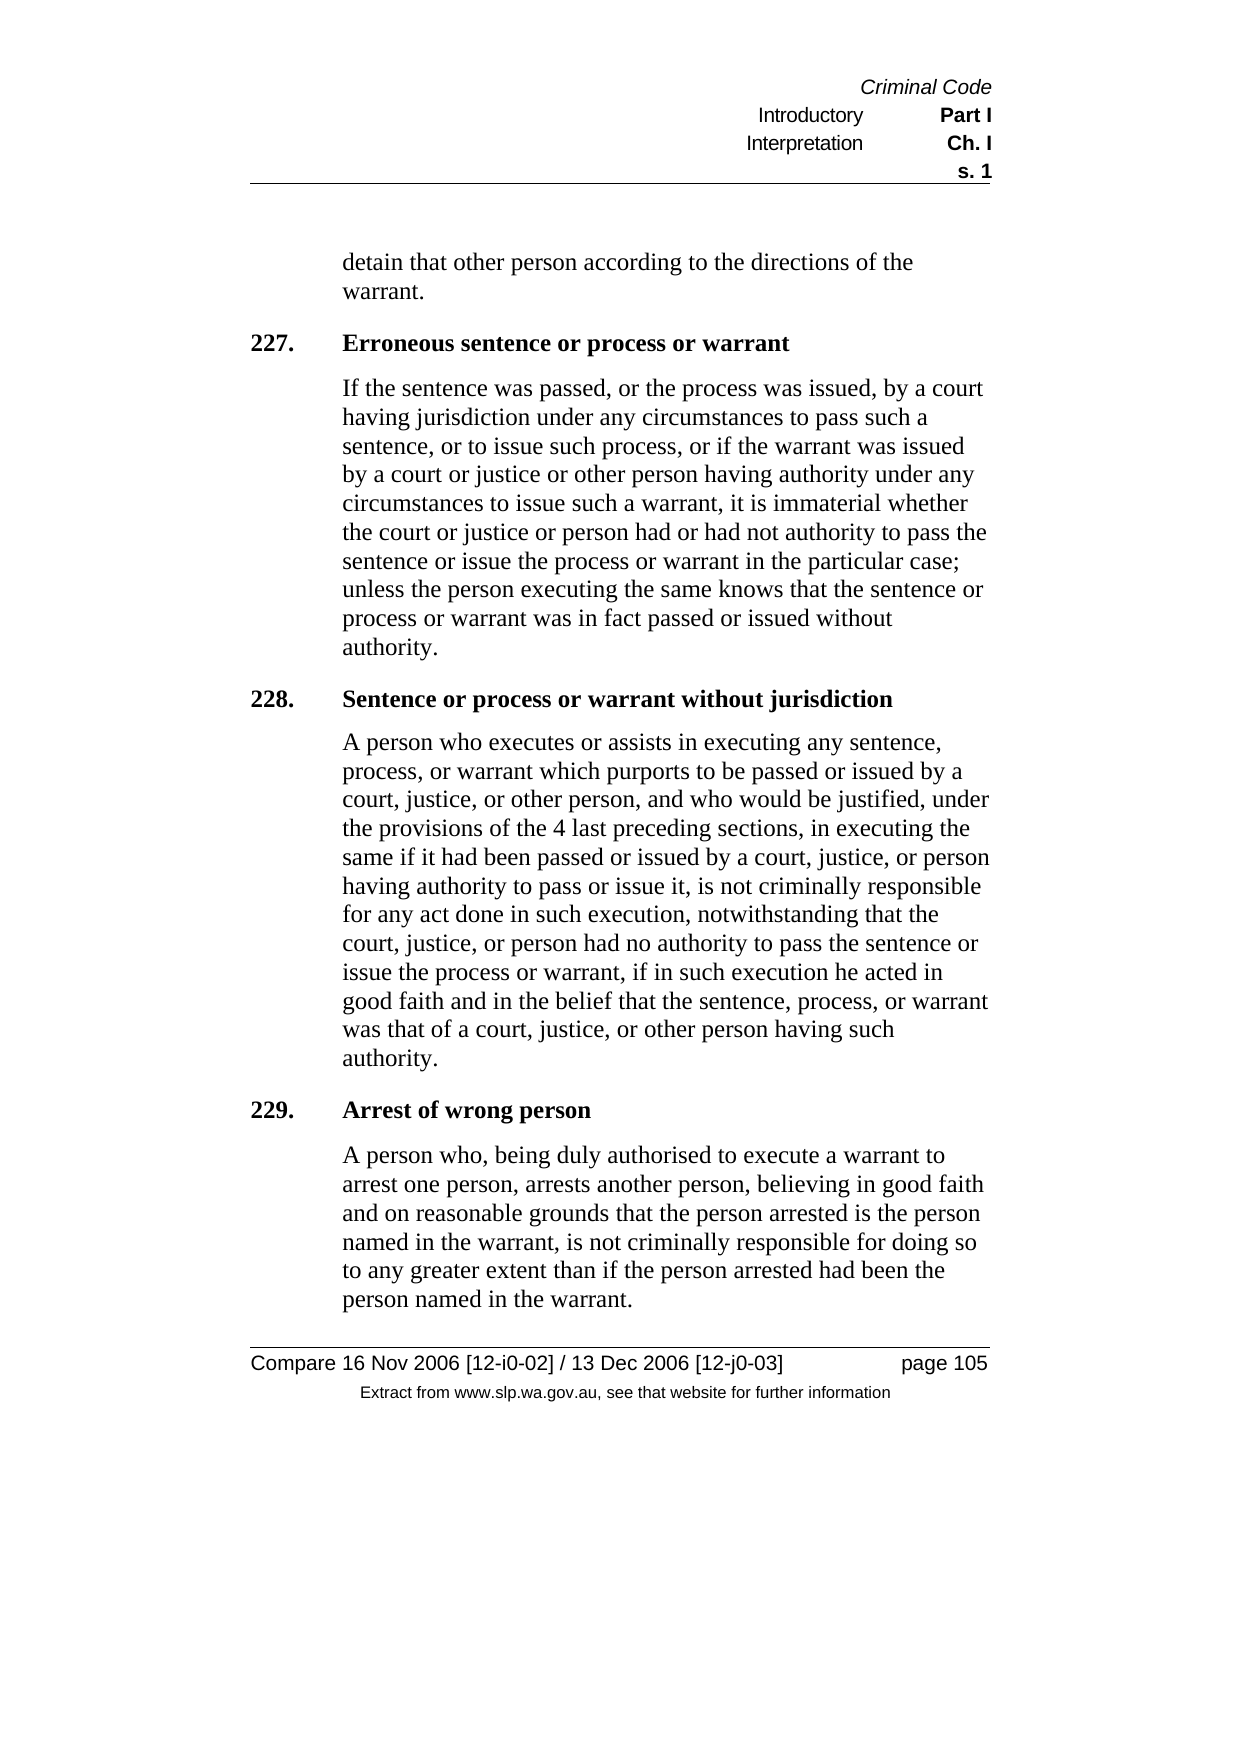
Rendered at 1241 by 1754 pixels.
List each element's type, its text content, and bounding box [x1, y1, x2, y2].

text A person who executes or assists in executing any sentence, process, or warrant which purports to be passed or issued by a court, justice, or other person, and who would be justified, under the provisions of the 4 last preceding sections, in executing the same if it had been passed or issued by a court, justice, or person having authority to pass or issue it, is not criminally responsible for any act done in such execution, notwithstanding that the court, justice, or person had no authority to pass the sentence or issue the process or warrant, if in such execution he acted in good faith and in the belief that the sentence, process, or warrant was that of a court, justice, or other person having such authority. [250, 727, 990, 1072]
text A person who, being duly authorised to execute a warrant to arrest one person, arrests another person, believing in good faith and on reasonable grounds that the person arrested is the person named in the warrant, is not criminally responsible for doing so to any greater extent than if the person arrested had been the person named in the warrant. [250, 1140, 990, 1313]
subtitle 229. Arrest of wrong person [250, 1095, 990, 1124]
subtitle 227. Erroneous sentence or process or warrant [250, 328, 990, 357]
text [250, 247, 990, 305]
subtitle 228. Sentence or process or warrant without jurisdiction [250, 684, 990, 712]
text If the sentence was passed, or the process was issued, by a court having jurisdiction under any circumstances to pass such a sentence, or to issue such process, or if the warrant was issued by a court or justice or other person having authority under any circumstances to issue such a warrant, it is immaterial whether the court or justice or person had or had not authority to pass the sentence or issue the process or warrant in the particular case; unless the person executing the same knows that the sentence or process or warrant was in fact passed or issued without authority. [250, 373, 990, 661]
